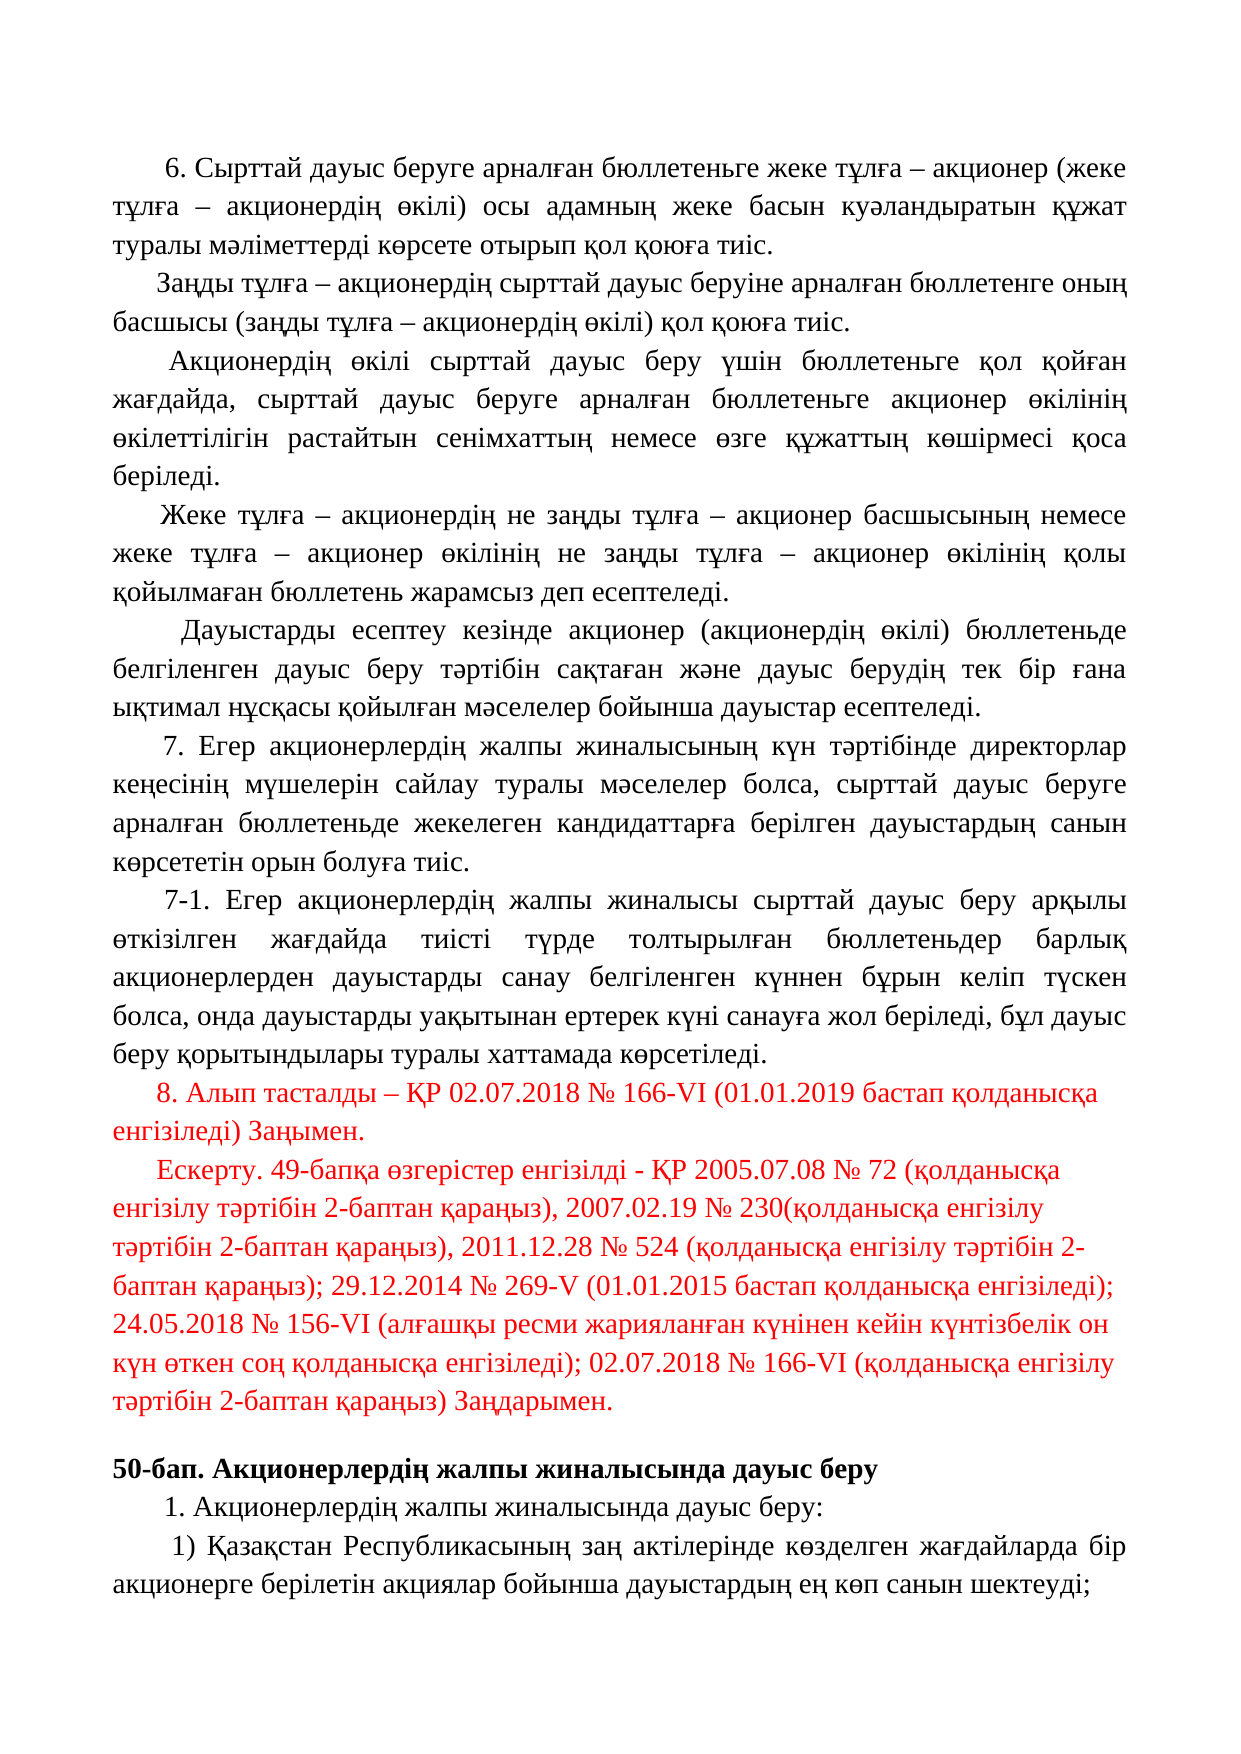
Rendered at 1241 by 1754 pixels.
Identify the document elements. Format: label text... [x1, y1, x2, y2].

text Акционердің өкілі сырттай дауыс беру үшін бюллетеньге қол қойған жағдайда, сырттай дауыс беруге арналған бюллетеньге акционер өкілінің өкілеттілігін растайтын сенімхаттың немесе өзге құжаттың көшірмесі қоса беріледі. [112, 343, 1128, 492]
text Заңды тұлға – акционердің сырттай дауыс беруіне арналған бюллетенге оның басшысы (заңды тұлға – акционердің өкілі) қол қоюға тиіс. [112, 266, 1128, 338]
text 7-1. Егер акционерлердің жалпы жиналысы сырттай дауыс беру арқылы өткізілген жағдайда тиісті түрде толтырылған бюллетеньдер барлық акционерлерден дауыстарды санау белгіленген күннен бұрын келіп түскен болса, онда дауыстарды уақытынан ертерек күні санауға жол беріледі, бұл дауыс беру қорытындылары туралы хаттамада көрсетіледі. [112, 882, 1128, 1070]
text Жеке тұлға – акционердің не заңды тұлға – акционер басшысының немесе жеке тұлға – акционер өкілінің не заңды тұлға – акционер өкілінің қолы қойылмаған бюллетень жарамсыз деп есептеледі. [112, 497, 1128, 607]
text 8. Алып тасталды – ҚР 02.07.2018 № 166-VІ (01.01.2019 бастап қолданысқа енгізіледі) Заңымен. Ескерту. 49-бапқа өзгерістер енгізілді - ҚР 2005.07.08 № 72 (қолданысқа енгізілу тәртібін 2-баптан қараңыз), 2007.02.19 № 230(қолданысқа енгізілу тәртібін 2-баптан қараңыз), 2011.12.28 № 524 (қолданысқа енгізілу тәртібін 2-баптан қараңыз); 29.12.2014 № 269-V (01.01.2015 бастап қолданысқа енгізіледі); 24.05.2018 № 156-VI (алғашқы ресми жарияланған күнінен кейін күнтізбелік он күн өткен соң қолданысқа енгізіледі); 02.07.2018 № 166-VІ (қолданысқа енгізілу тәртібін 2-баптан қараңыз) Заңдарымен. [112, 1075, 1128, 1447]
text Дауыстарды есептеу кезінде акционер (акционердің өкілі) бюллетеньде белгіленген дауыс беру тәртібін сақтаған және дауыс берудің тек бір ғана ықтимал нұсқасы қойылған мәселелер бойынша дауыстар есептеледі. [112, 612, 1128, 723]
text 6. Сырттай дауыс беруге арналған бюллетеньге жеке тұлға – акционер (жеке тұлға – акционердің өкілі) осы адамның жеке басын куәландыратын құжат туралы мәліметтерді көрсете отырып қол қоюға тиіс. [112, 150, 1128, 261]
text 1) Қазақстан Республикасының заң актілерінде көзделген жағдайларда бір акционерге берілетін акциялар бойынша дауыстардың ең көп санын шектеуді; [112, 1528, 1128, 1600]
text 1. Акционерлердің жалпы жиналысында дауыс беру: [112, 1489, 1128, 1523]
text 7. Егер акционерлердің жалпы жиналысының күн тәртібінде директорлар кеңесінің мүшелерін сайлау туралы мәселелер болса, сырттай дауыс беруге арналған бюллетеньде жекелеген кандидаттарға берілген дауыстардың санын көрсететін орын болуға тиіс. [112, 728, 1128, 877]
text 50-бап. Акционерлердің жалпы жиналысында дауыс беру [112, 1451, 1128, 1484]
